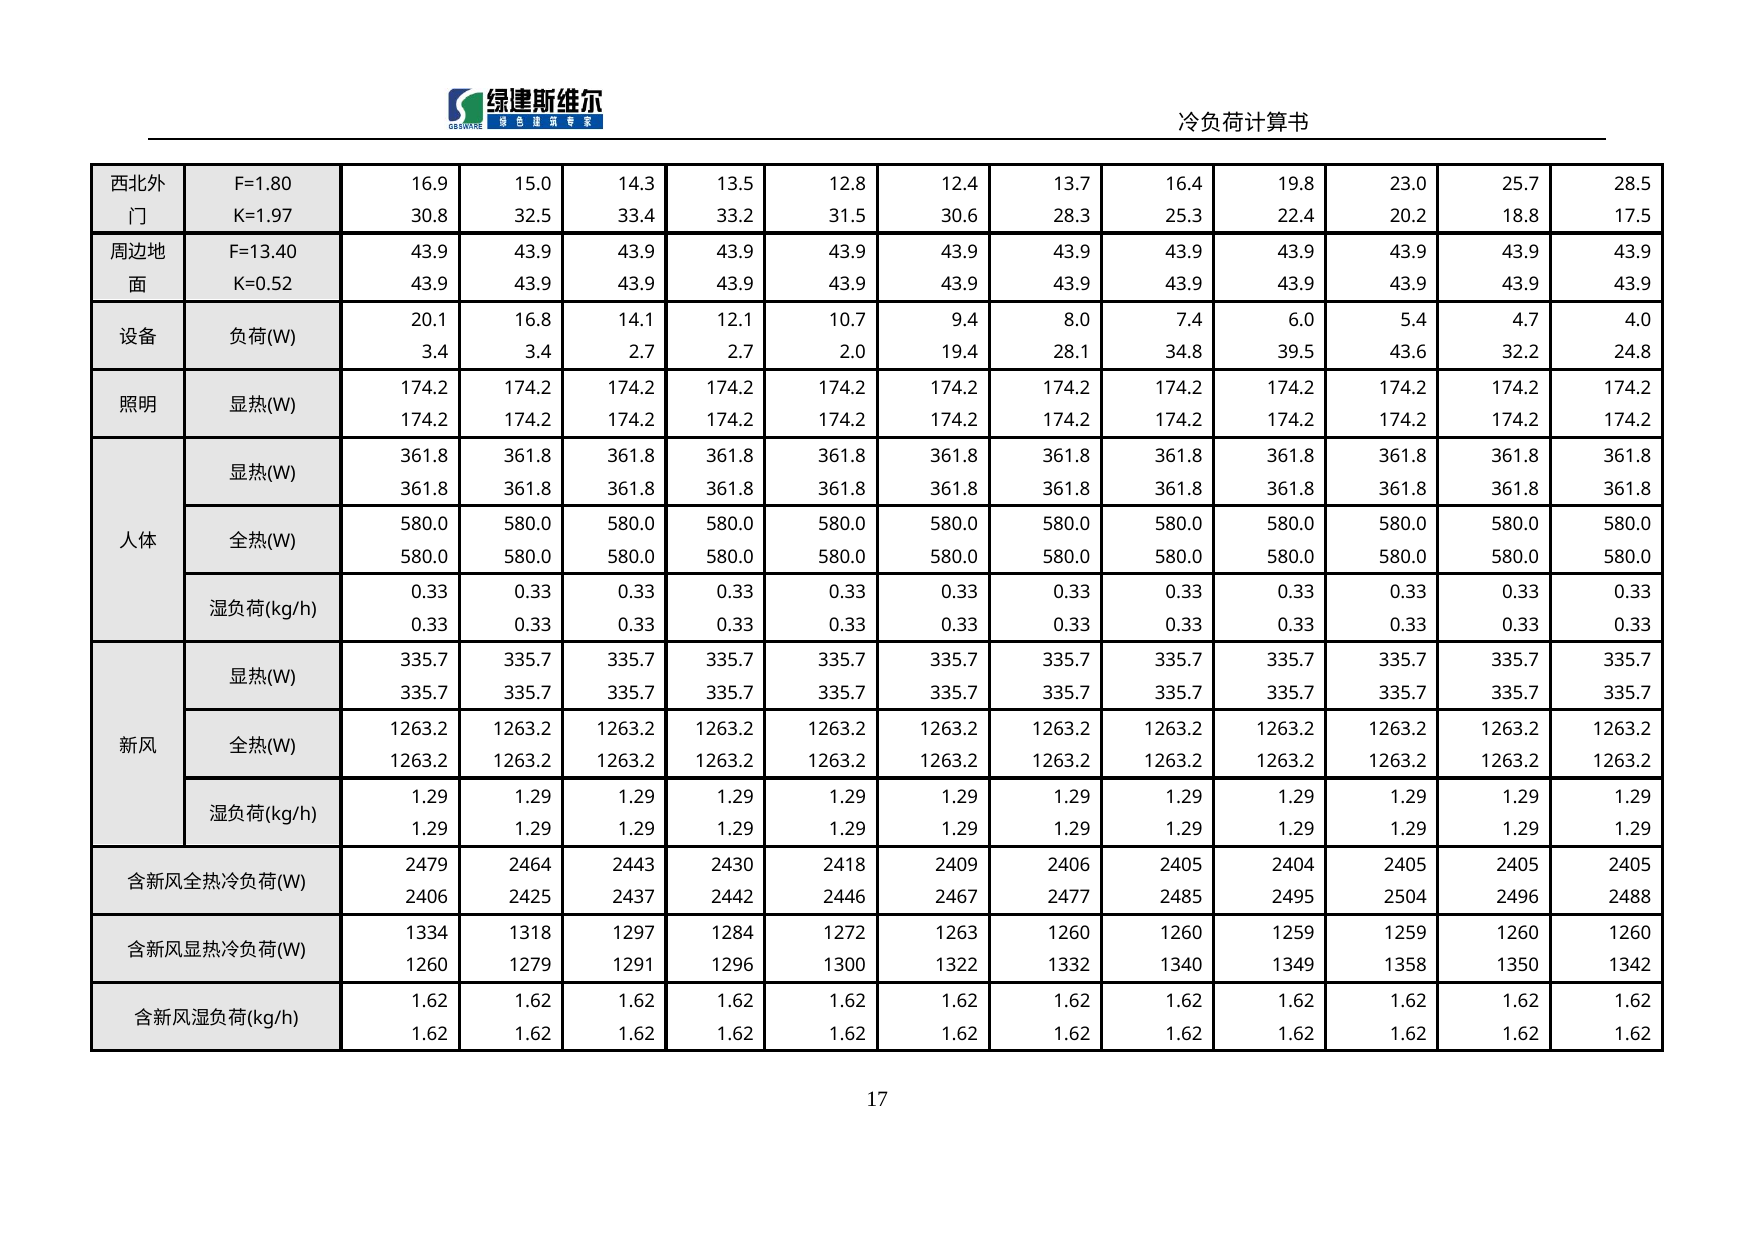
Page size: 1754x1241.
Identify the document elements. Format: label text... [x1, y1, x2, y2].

table_cell 43.9 43.9 [461, 235, 561, 299]
table_cell 43.9 43.9 [1439, 235, 1549, 299]
table_cell 43.9 43.9 [1103, 235, 1212, 299]
table_cell 1.62 1.62 [991, 984, 1100, 1049]
table_cell 12.1 2.7 [668, 303, 763, 368]
table_cell 580.0 580.0 [1103, 507, 1212, 572]
table_cell 580.0 580.0 [343, 507, 458, 572]
table_cell 设备 [93, 303, 183, 368]
table_cell 13.5 33.2 [668, 166, 763, 231]
table_cell 1263.2 1263.2 [343, 711, 458, 776]
table_cell 1.29 1.29 [1552, 780, 1661, 844]
table_cell 335.7 335.7 [766, 643, 876, 708]
table_cell 580.0 580.0 [879, 507, 988, 572]
table_cell 周边地面 [93, 235, 183, 299]
table_cell 335.7 335.7 [668, 643, 763, 708]
table_cell 43.9 43.9 [343, 235, 458, 299]
table_cell 16.9 30.8 [343, 166, 458, 231]
table_cell 361.8 361.8 [1103, 439, 1212, 504]
table_cell 1263.2 1263.2 [991, 711, 1100, 776]
table_cell 361.8 361.8 [1552, 439, 1661, 504]
table_cell 0.33 0.33 [1439, 575, 1549, 640]
table_cell 14.1 2.7 [564, 303, 664, 368]
table_cell 1.62 1.62 [668, 984, 763, 1049]
table_cell 335.7 335.7 [564, 643, 664, 708]
table_cell 174.2 174.2 [1327, 371, 1436, 436]
table_cell 580.0 580.0 [564, 507, 664, 572]
table_cell 174.2 174.2 [766, 371, 876, 436]
table_cell 1260 1340 [1103, 916, 1212, 981]
table_cell 显热(W) [186, 643, 339, 708]
table_cell 含新风显热冷负荷(W) [93, 916, 339, 981]
table_cell 174.2 174.2 [991, 371, 1100, 436]
table_cell 1263 1322 [879, 916, 988, 981]
table_cell 1.29 1.29 [668, 780, 763, 844]
table_cell 14.3 33.4 [564, 166, 664, 231]
table_cell 174.2 174.2 [668, 371, 763, 436]
table_cell 23.0 20.2 [1327, 166, 1436, 231]
table_cell 580.0 580.0 [1215, 507, 1324, 572]
table_cell 1.29 1.29 [1439, 780, 1549, 844]
table_cell 1263.2 1263.2 [564, 711, 664, 776]
table_cell 335.7 335.7 [461, 643, 561, 708]
table_cell 1263.2 1263.2 [1103, 711, 1212, 776]
table_cell 0.33 0.33 [668, 575, 763, 640]
table_cell 1263.2 1263.2 [879, 711, 988, 776]
table_cell 335.7 335.7 [879, 643, 988, 708]
table_cell F=13.40 K=0.52 [186, 235, 339, 299]
table_cell 6.0 39.5 [1215, 303, 1324, 368]
table_cell 1.62 1.62 [766, 984, 876, 1049]
table_cell 1.62 1.62 [1439, 984, 1549, 1049]
table_cell 含新风全热冷负荷(W) [93, 848, 339, 913]
table_cell 2405 2504 [1327, 848, 1436, 913]
table_cell 335.7 335.7 [1439, 643, 1549, 708]
picture [444, 88, 604, 130]
table_cell 1260 1350 [1439, 916, 1549, 981]
table_cell 1263.2 1263.2 [1439, 711, 1549, 776]
table_cell 新风 [93, 643, 183, 844]
table_cell 580.0 580.0 [1552, 507, 1661, 572]
table_cell 西北外门 [93, 166, 183, 231]
table_cell 0.33 0.33 [461, 575, 561, 640]
table_cell 2479 2406 [343, 848, 458, 913]
table_cell 580.0 580.0 [991, 507, 1100, 572]
table_cell 20.1 3.4 [343, 303, 458, 368]
table_cell 174.2 174.2 [1439, 371, 1549, 436]
table_cell 全热(W) [186, 711, 339, 776]
table_cell 1.62 1.62 [1215, 984, 1324, 1049]
table_cell 0.33 0.33 [1327, 575, 1436, 640]
table_cell 1.29 1.29 [564, 780, 664, 844]
table_cell 1259 1358 [1327, 916, 1436, 981]
table_cell 580.0 580.0 [668, 507, 763, 572]
table_cell 43.9 43.9 [766, 235, 876, 299]
table_cell 1.29 1.29 [879, 780, 988, 844]
table_cell 361.8 361.8 [564, 439, 664, 504]
table_cell 照明 [93, 371, 183, 436]
table_cell 2406 2477 [991, 848, 1100, 913]
table_cell 361.8 361.8 [461, 439, 561, 504]
table_cell 580.0 580.0 [1327, 507, 1436, 572]
table_cell 361.8 361.8 [991, 439, 1100, 504]
table_cell 8.0 28.1 [991, 303, 1100, 368]
table_cell 0.33 0.33 [766, 575, 876, 640]
table_cell 1334 1260 [343, 916, 458, 981]
table_cell 9.4 19.4 [879, 303, 988, 368]
table_cell 1.29 1.29 [1103, 780, 1212, 844]
table_cell 335.7 335.7 [1215, 643, 1324, 708]
table_cell 1263.2 1263.2 [1327, 711, 1436, 776]
table_cell 335.7 335.7 [1327, 643, 1436, 708]
table_cell 174.2 174.2 [461, 371, 561, 436]
table_cell 湿负荷(kg/h) [186, 575, 339, 640]
table_cell 2464 2425 [461, 848, 561, 913]
table_cell 含新风湿负荷(kg/h) [93, 984, 339, 1049]
table_cell 335.7 335.7 [1103, 643, 1212, 708]
table_cell 580.0 580.0 [461, 507, 561, 572]
table_cell 0.33 0.33 [343, 575, 458, 640]
table_cell 4.0 24.8 [1552, 303, 1661, 368]
table_cell 1263.2 1263.2 [766, 711, 876, 776]
table_cell 335.7 335.7 [991, 643, 1100, 708]
table_cell 43.9 43.9 [991, 235, 1100, 299]
table_cell 1263.2 1263.2 [461, 711, 561, 776]
table_cell 28.5 17.5 [1552, 166, 1661, 231]
table_cell 1263.2 1263.2 [1215, 711, 1324, 776]
table_cell 16.8 3.4 [461, 303, 561, 368]
table_cell 174.2 174.2 [564, 371, 664, 436]
table_cell 1263.2 1263.2 [1552, 711, 1661, 776]
table_cell 16.4 25.3 [1103, 166, 1212, 231]
table_cell 43.9 43.9 [879, 235, 988, 299]
table_cell 0.33 0.33 [1552, 575, 1661, 640]
table_cell 1.62 1.62 [343, 984, 458, 1049]
table_cell 1.62 1.62 [564, 984, 664, 1049]
table_cell 174.2 174.2 [343, 371, 458, 436]
table_cell 0.33 0.33 [1103, 575, 1212, 640]
table_cell 13.7 28.3 [991, 166, 1100, 231]
table_cell 174.2 174.2 [1552, 371, 1661, 436]
table_cell 1.62 1.62 [1552, 984, 1661, 1049]
table_cell 1260 1342 [1552, 916, 1661, 981]
table_cell 361.8 361.8 [1215, 439, 1324, 504]
table_cell 5.4 43.6 [1327, 303, 1436, 368]
table_cell 1.62 1.62 [1103, 984, 1212, 1049]
table_cell 361.8 361.8 [1439, 439, 1549, 504]
table_cell 12.4 30.6 [879, 166, 988, 231]
table_cell 1.29 1.29 [1327, 780, 1436, 844]
table_cell 显热(W) [186, 439, 339, 504]
table_cell 显热(W) [186, 371, 339, 436]
table_cell 1297 1291 [564, 916, 664, 981]
table_cell 0.33 0.33 [1215, 575, 1324, 640]
table_cell 全热(W) [186, 507, 339, 572]
table_cell 1260 1332 [991, 916, 1100, 981]
table_cell 43.9 43.9 [564, 235, 664, 299]
table_cell 湿负荷(kg/h) [186, 780, 339, 844]
table_cell 580.0 580.0 [766, 507, 876, 572]
table_cell 1259 1349 [1215, 916, 1324, 981]
table_cell 335.7 335.7 [343, 643, 458, 708]
table_cell 2443 2437 [564, 848, 664, 913]
table_cell 12.8 31.5 [766, 166, 876, 231]
table_cell 25.7 18.8 [1439, 166, 1549, 231]
table_cell 580.0 580.0 [1439, 507, 1549, 572]
table_cell 43.9 43.9 [1215, 235, 1324, 299]
table_cell 1.62 1.62 [1327, 984, 1436, 1049]
table_cell 1.29 1.29 [1215, 780, 1324, 844]
table_cell 174.2 174.2 [1103, 371, 1212, 436]
table_cell 1.62 1.62 [461, 984, 561, 1049]
table_cell 361.8 361.8 [1327, 439, 1436, 504]
table_cell 2405 2488 [1552, 848, 1661, 913]
table_cell 2430 2442 [668, 848, 763, 913]
table_cell 2404 2495 [1215, 848, 1324, 913]
table_cell 19.8 22.4 [1215, 166, 1324, 231]
table_cell 7.4 34.8 [1103, 303, 1212, 368]
table_cell 2418 2446 [766, 848, 876, 913]
table_cell 1272 1300 [766, 916, 876, 981]
table_cell 1263.2 1263.2 [668, 711, 763, 776]
table_cell 1.29 1.29 [461, 780, 561, 844]
table_cell F=1.80 K=1.97 [186, 166, 339, 231]
table_cell 人体 [93, 439, 183, 640]
table_cell 15.0 32.5 [461, 166, 561, 231]
table_cell 1.29 1.29 [766, 780, 876, 844]
table_cell 361.8 361.8 [343, 439, 458, 504]
table_cell 0.33 0.33 [991, 575, 1100, 640]
table_cell 174.2 174.2 [879, 371, 988, 436]
table_cell 2405 2496 [1439, 848, 1549, 913]
table_cell 43.9 43.9 [668, 235, 763, 299]
table_cell 1284 1296 [668, 916, 763, 981]
table_cell 10.7 2.0 [766, 303, 876, 368]
table_cell 174.2 174.2 [1215, 371, 1324, 436]
table_cell 1318 1279 [461, 916, 561, 981]
table_cell 335.7 335.7 [1552, 643, 1661, 708]
table_cell 负荷(W) [186, 303, 339, 368]
table_cell 2405 2485 [1103, 848, 1212, 913]
table_cell 43.9 43.9 [1552, 235, 1661, 299]
table_cell 1.29 1.29 [991, 780, 1100, 844]
table_cell 4.7 32.2 [1439, 303, 1549, 368]
table_cell 0.33 0.33 [879, 575, 988, 640]
table_cell 361.8 361.8 [668, 439, 763, 504]
table_cell 2409 2467 [879, 848, 988, 913]
table_cell 1.62 1.62 [879, 984, 988, 1049]
table_cell 361.8 361.8 [766, 439, 876, 504]
table_cell 1.29 1.29 [343, 780, 458, 844]
table_cell 361.8 361.8 [879, 439, 988, 504]
table_cell 43.9 43.9 [1327, 235, 1436, 299]
table_cell 0.33 0.33 [564, 575, 664, 640]
